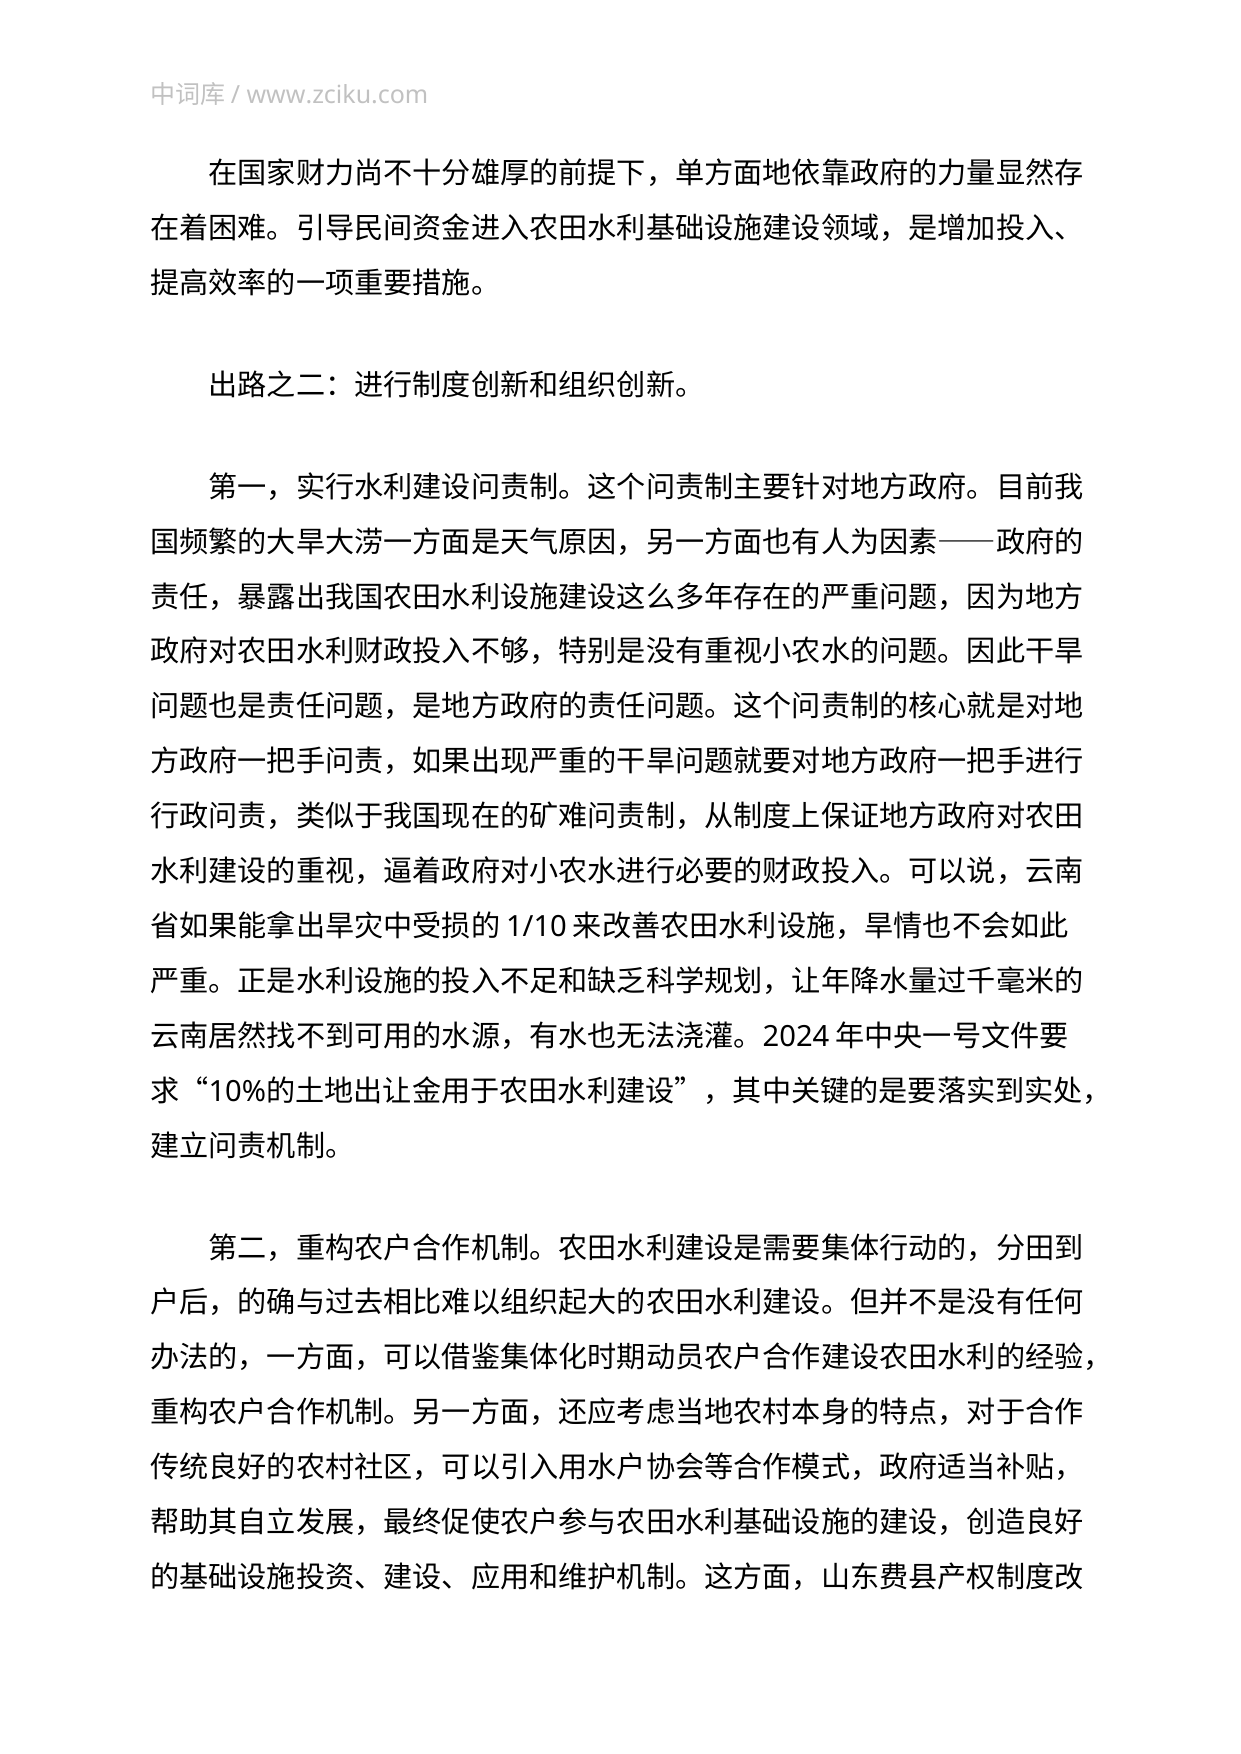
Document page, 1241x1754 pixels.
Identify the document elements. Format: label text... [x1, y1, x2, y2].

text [150, 1224, 1090, 1596]
text 出路之二：进行制度创新和组织创新。 [150, 362, 1090, 404]
text 在国家财力尚不十分雄厚的前提下，单方面地依靠政府的力量显然存在着困难。引导民间资金进入农田水利基础设施建设领域，是增加投入、提高效率的一项重要措施。 [150, 150, 1090, 302]
text 第一，实行水利建设问责制。这个问责制主要针对地方政府。目前我国频繁的大旱大涝一方面是天气原因，另一方面也有人为因素――政府的责任，暴露出我国农田水利设施建设这么多年存在的严重问题，因为地方政府对农田水利财政投入不够，特别是没有重视小农水的问题。因此干旱问题也是责任问题，是地方政府的责任问题。这个问责制的核心就是对地方政府一把手问责，如果出现严重的干旱问题就要对地方政府一把手进行行政问责，类似于我国现在的矿难问责制，从制度上保证地方政府对农田水利建设的重视，逼着政府对小农水进行必要的财政投入。可以说，云南省如果能拿出旱灾中受损的1/10来改善农田水利设施，旱情也不会如此严重。正是水利设施的投入不足和缺乏科学规划，让年降水量过千毫米的云南居然找不到可用的水源，有水也无法浇灌。2024年中央一号文件要求“10%的土地出让金用于农田水利建设”，其中关键的是要落实到实处，建立问责机制。 [150, 463, 1090, 1165]
